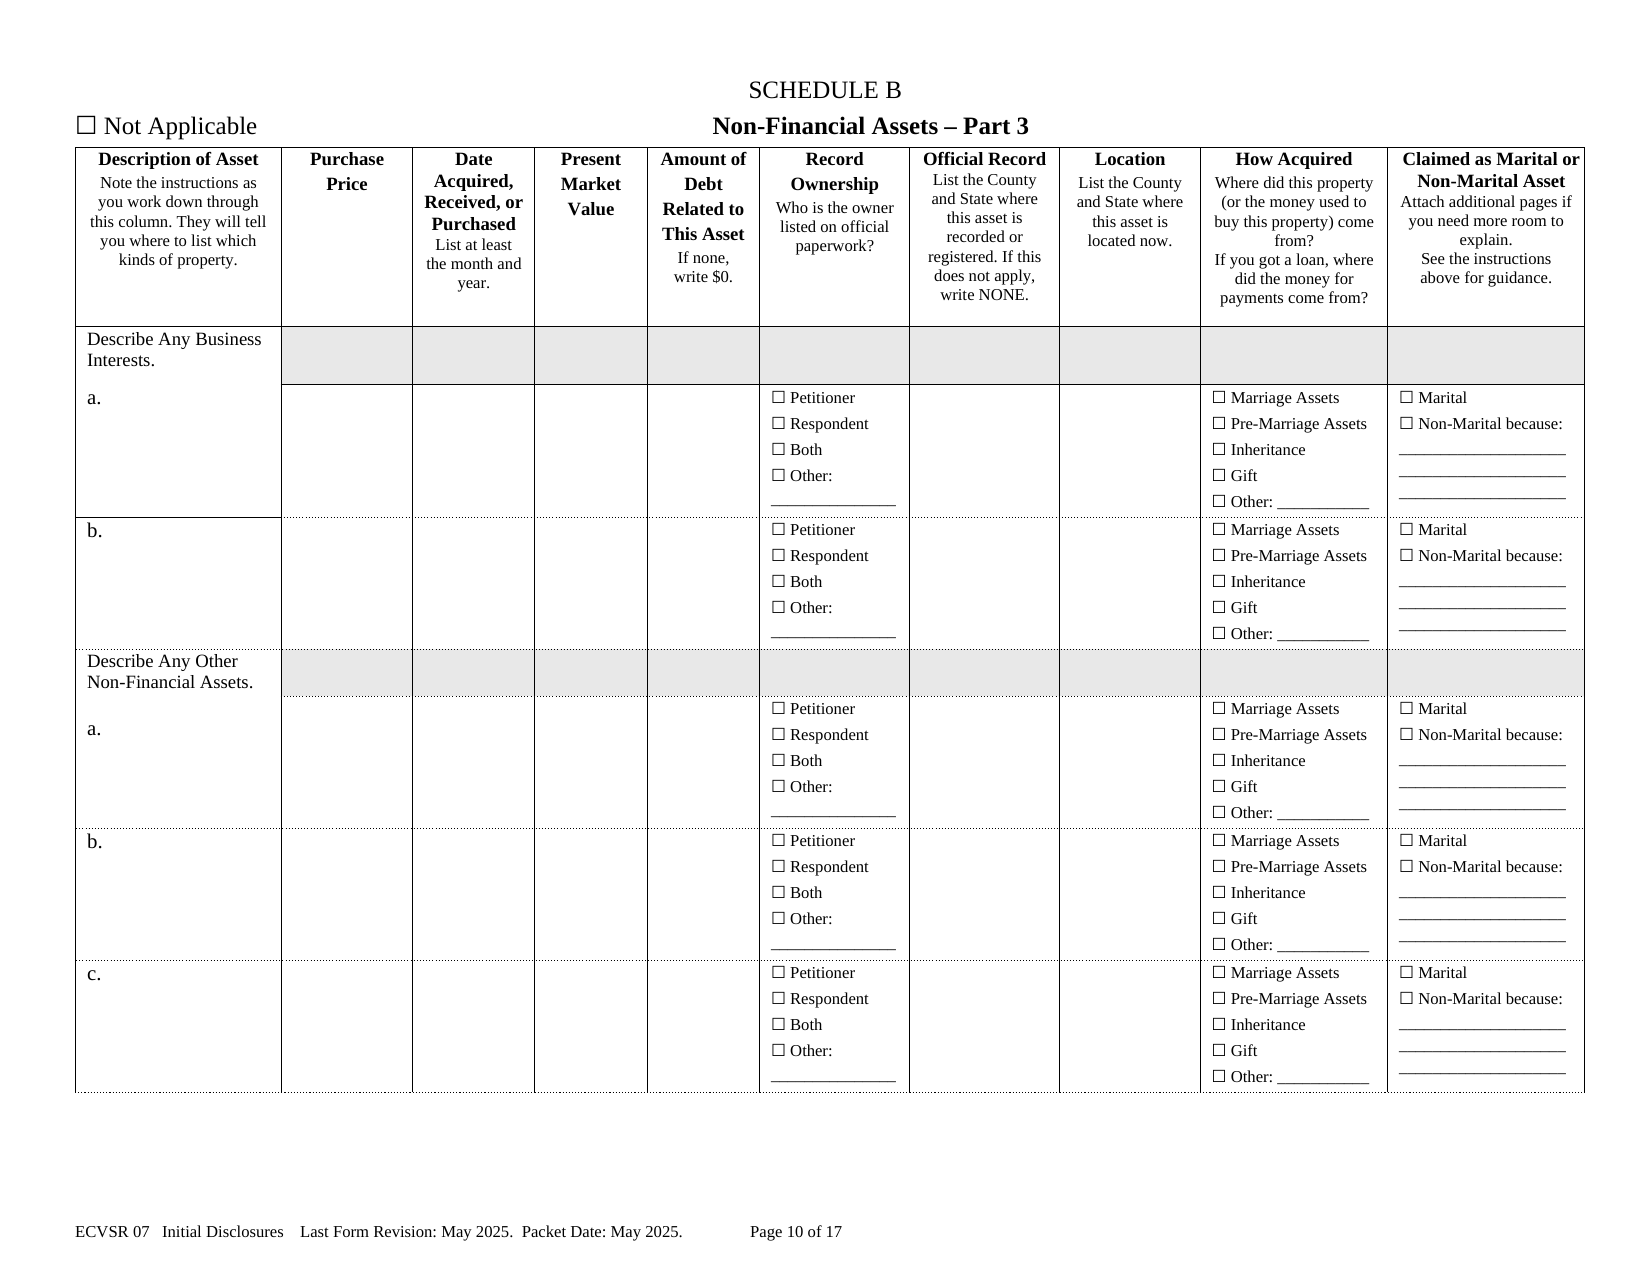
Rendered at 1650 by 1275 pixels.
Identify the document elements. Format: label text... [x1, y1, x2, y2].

table_cell a. [76, 384, 281, 517]
table_cell [535, 696, 647, 828]
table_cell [760, 960, 909, 1092]
table_cell [648, 828, 759, 960]
table_cell [1388, 327, 1584, 384]
table_cell [1060, 828, 1200, 960]
table_cell [648, 649, 759, 696]
table_cell [282, 385, 412, 517]
table_cell b. [76, 518, 281, 649]
table_cell [282, 828, 412, 960]
table_cell Marriage Assets Pre-Marriage Assets Inheritance Gift Other: ___________ [1201, 385, 1387, 517]
table_cell [910, 828, 1059, 960]
table_cell [535, 327, 647, 384]
table_cell [910, 649, 1059, 696]
table_cell [282, 696, 412, 828]
table_cell [1060, 649, 1200, 696]
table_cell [1388, 960, 1584, 1092]
table_cell [910, 696, 1059, 828]
table_cell [910, 517, 1059, 649]
text SCHEDULE B [75, 75, 1575, 104]
table_cell [648, 327, 759, 384]
table_cell Marriage Assets Pre-Marriage Assets Inheritance Gift Other: ___________ [1201, 517, 1387, 649]
table_header Purchase Price [282, 148, 412, 326]
table_cell [648, 385, 759, 517]
table_cell [413, 960, 534, 1092]
table_cell [910, 385, 1059, 517]
table_cell [282, 649, 412, 696]
table_cell Marriage Assets Pre-Marriage Assets Inheritance Gift Other: ___________ [1201, 828, 1387, 960]
table_cell b. [76, 828, 281, 960]
table_header Claimed as Marital or Non-Marital Asset Attach additional pages if you need more room to explain. See the instructions above for guidance. [1388, 148, 1584, 326]
table_cell Petitioner Respondent Both Other: _______________ [760, 385, 909, 517]
table_cell [1060, 517, 1200, 649]
table_cell [760, 649, 909, 696]
table_cell [535, 517, 647, 649]
table_cell [413, 828, 534, 960]
table_cell Petitioner Respondent Both Other: _______________ [760, 517, 909, 649]
table_header Amount of Debt Related to This Asset If none, write $0. [648, 148, 759, 326]
table_cell Marital Non-Marital because: ____________________ ____________________ ____________________ [1388, 517, 1584, 649]
table_header Description of Asset Note the instructions as you work down through this column. They will tell you where to list which kinds of property. [76, 148, 281, 326]
table_cell [282, 517, 412, 649]
table_cell [535, 385, 647, 517]
table_cell [535, 960, 647, 1092]
table_header Date Acquired, Received, or Purchased List at least the month and year. [413, 148, 534, 326]
table_cell [282, 960, 412, 1092]
table_cell [1201, 327, 1387, 384]
table_cell [648, 960, 759, 1092]
table_cell [282, 327, 412, 384]
table_cell Marriage Assets Pre-Marriage Assets Inheritance Gift Other: ___________ [1201, 696, 1387, 828]
text Not Applicable Non-Financial Assets – Part 3 [75, 108, 1575, 142]
table_cell Describe Any Other Non-Financial Assets. [76, 649, 281, 696]
table_cell Marital Non-Marital because: ____________________ ____________________ ____________________ [1388, 828, 1584, 960]
table_header Present Market Value [535, 148, 647, 326]
table_cell [535, 828, 647, 960]
table_cell [413, 696, 534, 828]
table_cell [535, 649, 647, 696]
table_cell [1060, 696, 1200, 828]
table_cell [1201, 960, 1387, 1092]
table_cell [413, 385, 534, 517]
table_cell Describe Any Business Interests. [76, 327, 281, 384]
table_cell [648, 517, 759, 649]
table_header Location List the County and State where this asset is located now. [1060, 148, 1200, 326]
table_cell [413, 649, 534, 696]
table_cell [1201, 649, 1387, 696]
table_header How Acquired Where did this property (or the money used to buy this property) come from? If you got a loan, where did the money for payments come from? [1201, 148, 1387, 326]
table_cell a. [76, 696, 281, 828]
table_cell Marital Non-Marital because: ____________________ ____________________ ____________________ [1388, 696, 1584, 828]
table_cell [413, 327, 534, 384]
table_cell [910, 327, 1059, 384]
table_cell [910, 960, 1059, 1092]
table_cell Petitioner Respondent Both Other: _______________ [760, 828, 909, 960]
table_cell [1388, 649, 1584, 696]
table_header Record Ownership Who is the owner listed on official paperwork? [760, 148, 909, 326]
table_cell Petitioner Respondent Both Other: _______________ [760, 696, 909, 828]
table_cell [1060, 385, 1200, 517]
table_cell c. [76, 960, 281, 1092]
table_cell [760, 327, 909, 384]
table_header Official Record List the County and State where this asset is recorded or registered. If this does not apply, write NONE. [910, 148, 1059, 326]
table_cell [413, 517, 534, 649]
table_cell [648, 696, 759, 828]
table_cell Marital Non-Marital because: ____________________ ____________________ ____________________ [1388, 385, 1584, 517]
table_cell [1060, 327, 1200, 384]
table_cell [1060, 960, 1200, 1092]
